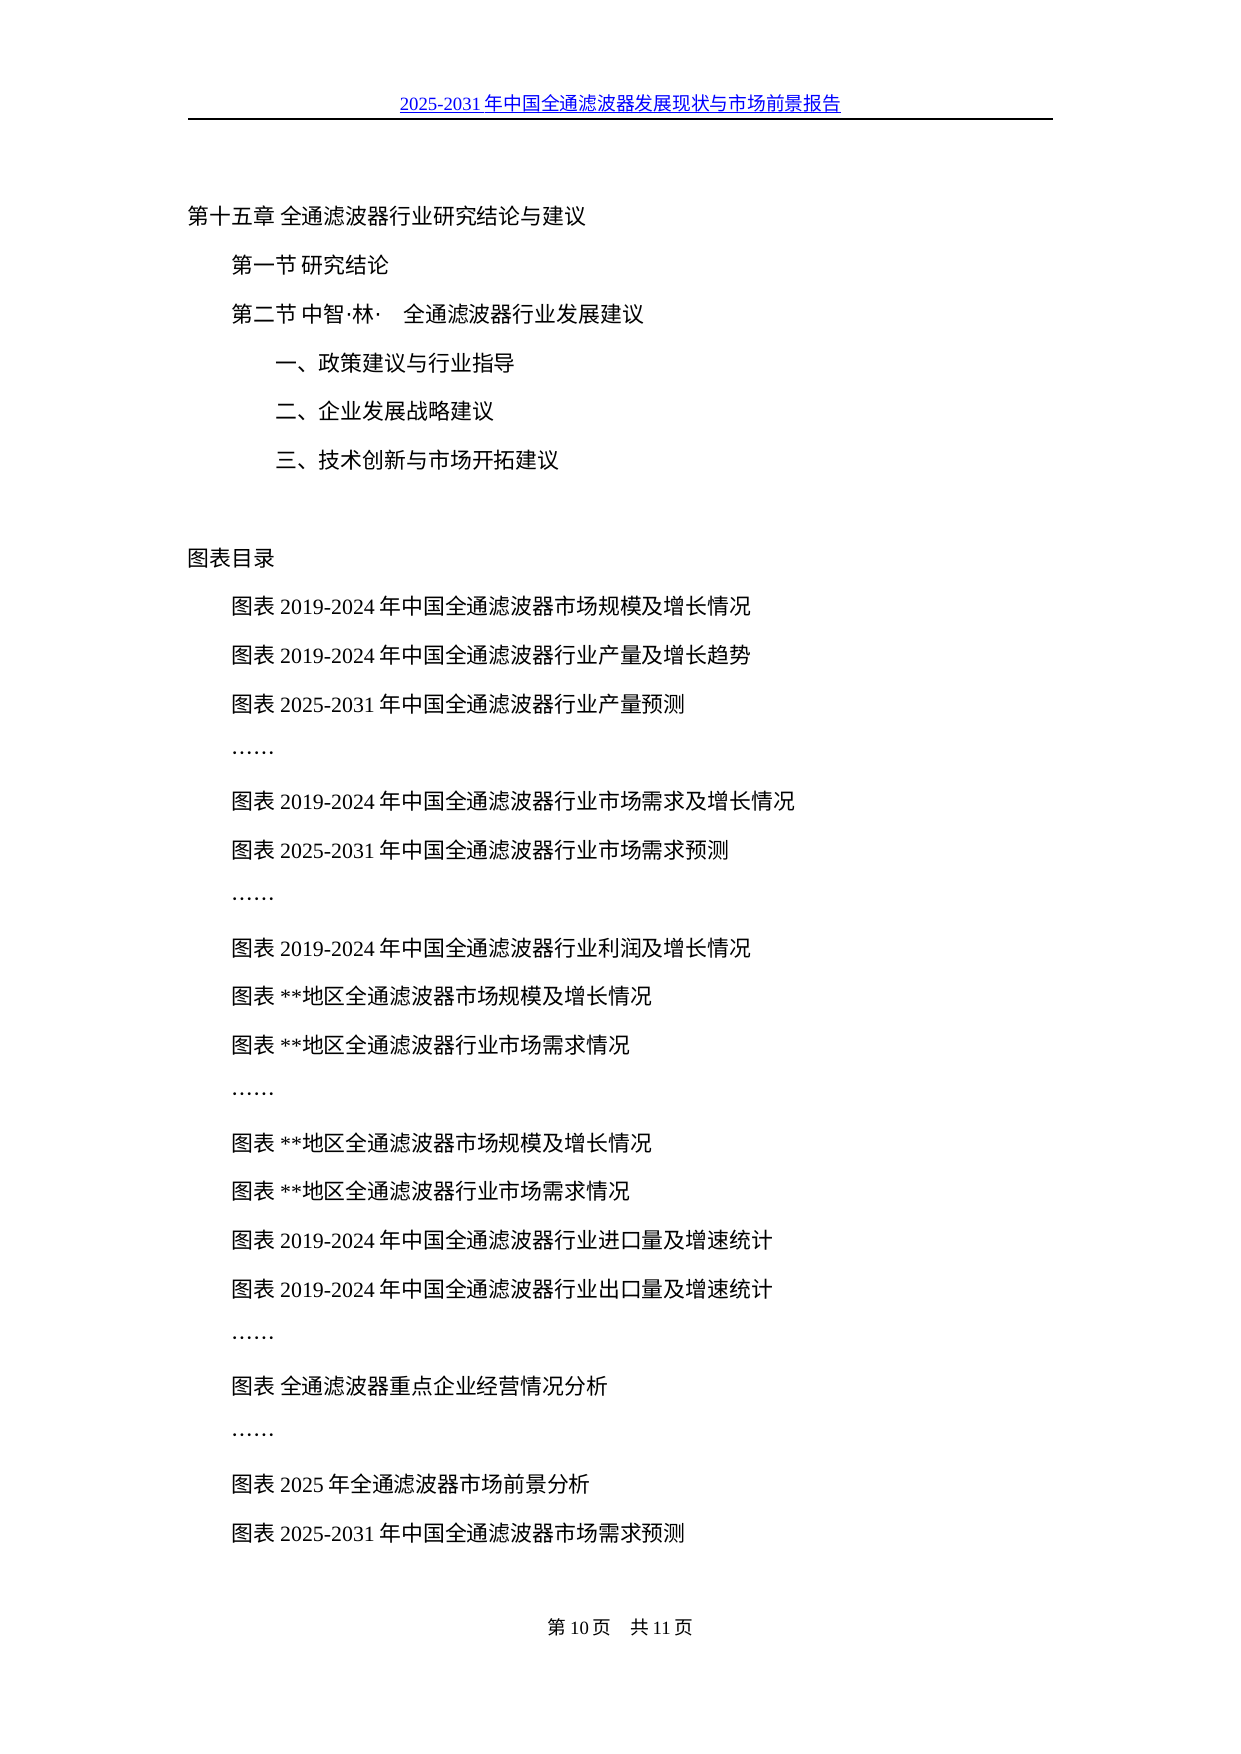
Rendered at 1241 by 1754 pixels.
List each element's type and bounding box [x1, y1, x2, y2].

text [187, 150, 1053, 1548]
